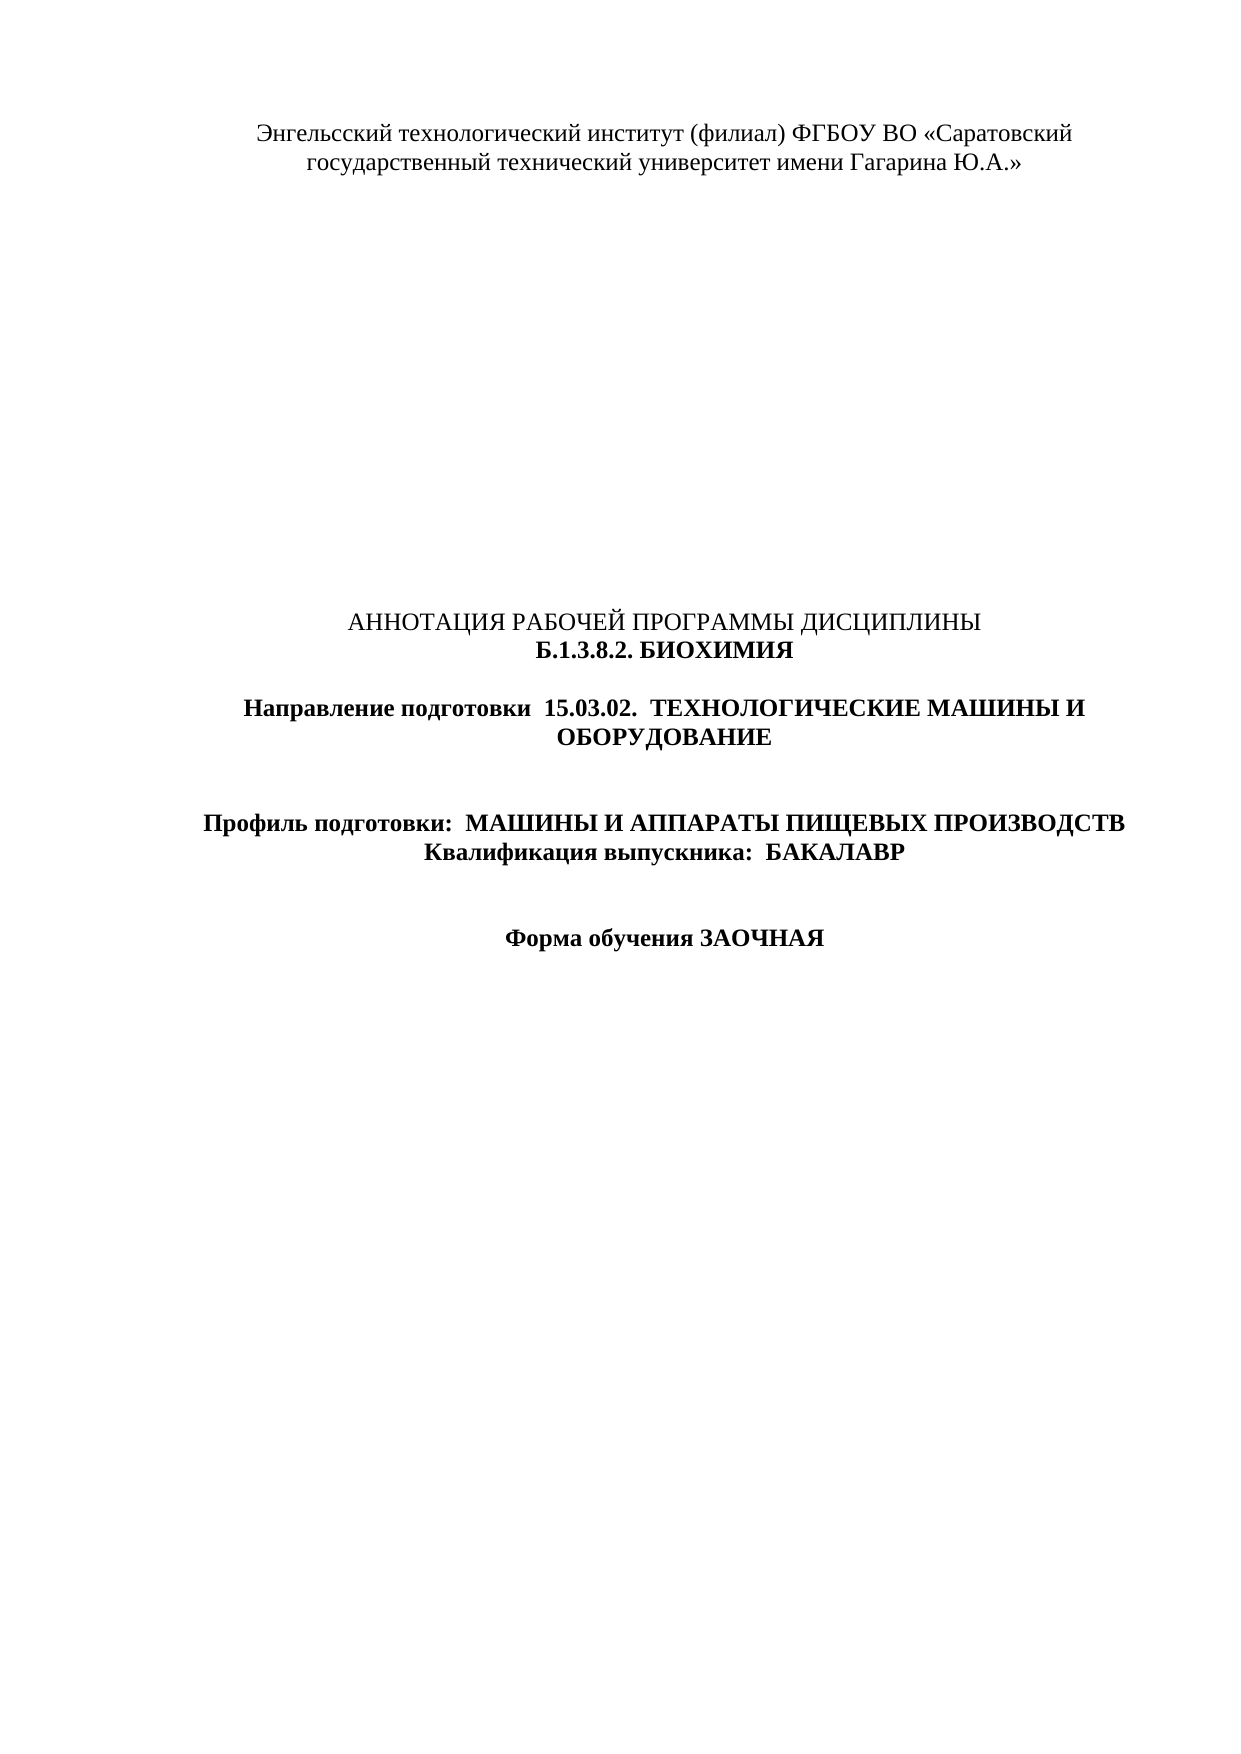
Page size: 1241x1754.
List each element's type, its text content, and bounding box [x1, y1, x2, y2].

text Профиль подготовки: МАШИНЫ И АППАРАТЫ ПИЩЕВЫХ ПРОИЗВОДСТВ [177, 808, 1152, 837]
text Энгельсский технологический институт (филиал) ФГБОУ ВО «Саратовский государственный технический университет имени Гагарина Ю.А.» [177, 118, 1152, 176]
text Форма обучения ЗАОЧНАЯ [177, 923, 1152, 952]
text Квалификация выпускника: БАКАЛАВР [177, 837, 1152, 866]
text АННОТАЦИЯ РАБОЧЕЙ ПРОГРАММЫ ДИСЦИПЛИНЫ [177, 607, 1152, 636]
text Направление подготовки 15.03.02. ТЕХНОЛОГИЧЕСКИЕ МАШИНЫ И ОБОРУДОВАНИЕ [177, 693, 1152, 751]
text Б.1.3.8.2. БИОХИМИЯ [177, 636, 1152, 664]
